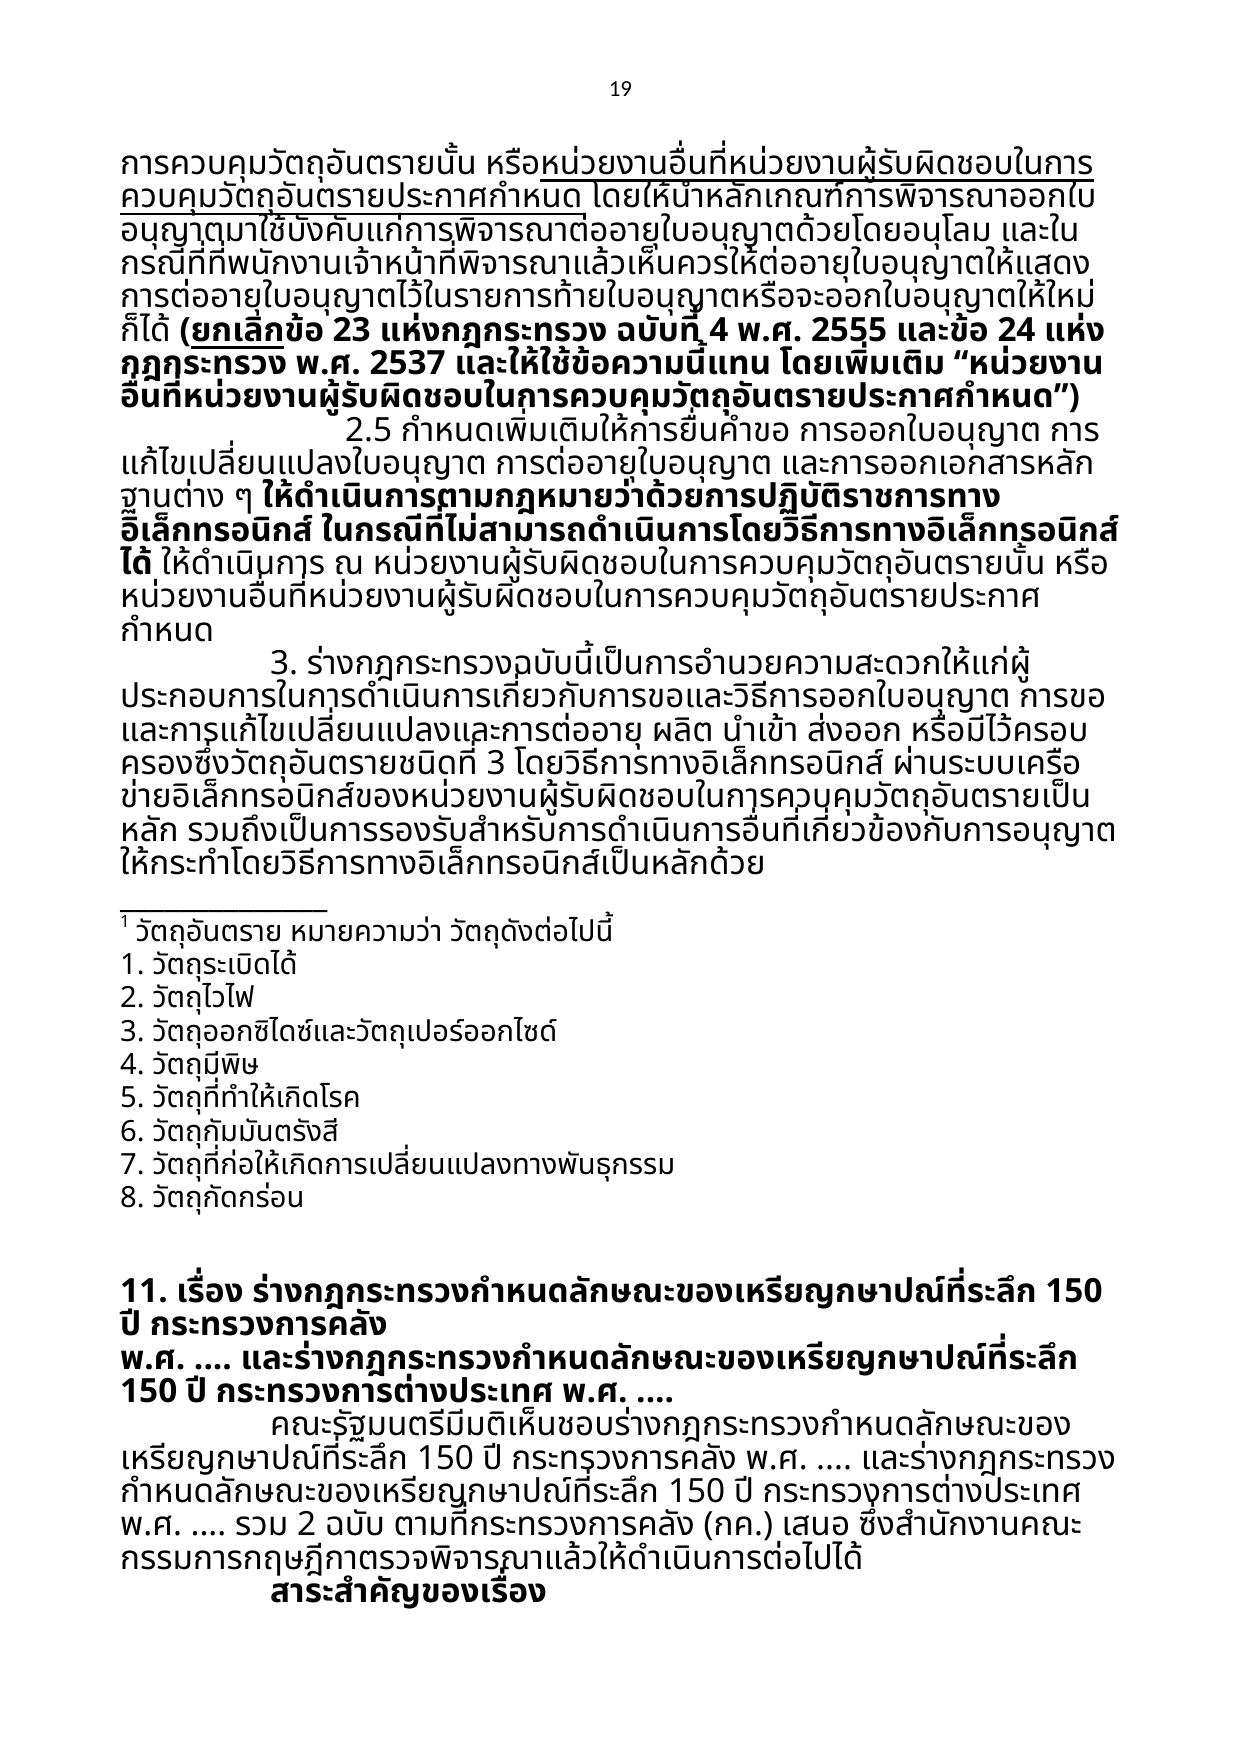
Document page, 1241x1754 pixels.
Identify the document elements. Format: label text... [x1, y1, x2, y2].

text 6. วัตถุกัมมันตรังสี [120, 1114, 1120, 1148]
text 2.5 กำหนดเพิ่มเติมให้การยื่นคำขอ การออกใบอนุญาต การแก้ไขเปลี่ยนแปลงใบอนุญาต การต่ออายุใบอนุญาต และการออกเอกสารหลักฐานต่าง ๆ ให้ดำเนินการตามกฎหมายว่าด้วยการปฏิบัติราชการทางอิเล็กทรอนิกส์ ในกรณีที่ไม่สามารถดำเนินการโดยวิธีการทางอิเล็กทรอนิกส์ได้ ให้ดำเนินการ ณ หน่วยงานผู้รับผิดชอบในการควบคุมวัตถุอันตรายนั้น หรือหน่วยงานอื่นที่หน่วยงานผู้รับผิดชอบในการควบคุมวัตถุอันตรายประกาศกำหนด [120, 414, 1120, 648]
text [120, 148, 1120, 414]
text สาระสำคัญของเรื่อง [120, 1576, 1120, 1609]
text 8. วัตถุกัดกร่อน [120, 1181, 1120, 1214]
text 11. เรื่อง ร่างกฎกระทรวงกำหนดลักษณะของเหรียญกษาปณ์ที่ระลึก 150 ปี กระทรวงการคลัง พ.ศ. .... และร่างกฎกระทรวงกำหนดลักษณะของเหรียญกษาปณ์ที่ระลึก 150 ปี กระทรวงการต่างประเทศ พ.ศ. .... [120, 1276, 1120, 1409]
text คณะรัฐมนตรีมีมติเห็นชอบร่างกฎกระทรวงกำหนดลักษณะของเหรียญกษาปณ์ที่ระลึก 150 ปี กระทรวงการคลัง พ.ศ. .... และร่างกฎกระทรวงกำหนดลักษณะของเหรียญกษาปณ์ที่ระลึก 150 ปี กระทรวงการต่างประเทศ พ.ศ. .... รวม 2 ฉบับ ตามที่กระทรวงการคลัง (กค.) เสนอ ซึ่งสำนักงานคณะกรรมการกฤษฎีกาตรวจพิจารณาแล้วให้ดำเนินการต่อไปได้ [120, 1409, 1120, 1576]
text 1. วัตถุระเบิดได้ [120, 948, 1120, 981]
text 3. วัตถุออกซิไดซ์และวัตถุเปอร์ออกไซด์ [120, 1014, 1120, 1048]
text 1วัตถุอันตราย หมายความว่า วัตถุดังต่อไปนี้ [120, 914, 1120, 948]
text 2. วัตถุไวไฟ [120, 981, 1120, 1014]
text 5. วัตถุที่ทำให้เกิดโรค [120, 1081, 1120, 1114]
text 7. วัตถุที่ก่อให้เกิดการเปลี่ยนแปลงทางพันธุกรรม [120, 1148, 1120, 1181]
text ______________ [120, 881, 1120, 914]
text 4. วัตถุมีพิษ [120, 1048, 1120, 1081]
text 3. ร่างกฎกระทรวงฉบับนี้เป็นการอำนวยความสะดวกให้แก่ผู้ประกอบการในการดำเนินการเกี่ยวกับการขอและวิธีการออกใบอนุญาต การขอและการแก้ไขเปลี่ยนแปลงและการต่ออายุ ผลิต นำเข้า ส่งออก หรือมีไว้ครอบครองซึ่งวัตถุอันตรายชนิดที่ 3 โดยวิธีการทางอิเล็กทรอนิกส์ ผ่านระบบเครือข่ายอิเล็กทรอนิกส์ของหน่วยงานผู้รับผิดชอบในการควบคุมวัตถุอันตรายเป็นหลัก รวมถึงเป็นการรองรับสำหรับการดำเนินการอื่นที่เกี่ยวข้องกับการอนุญาตให้กระทำโดยวิธีการทางอิเล็กทรอนิกส์เป็นหลักด้วย [120, 648, 1120, 881]
